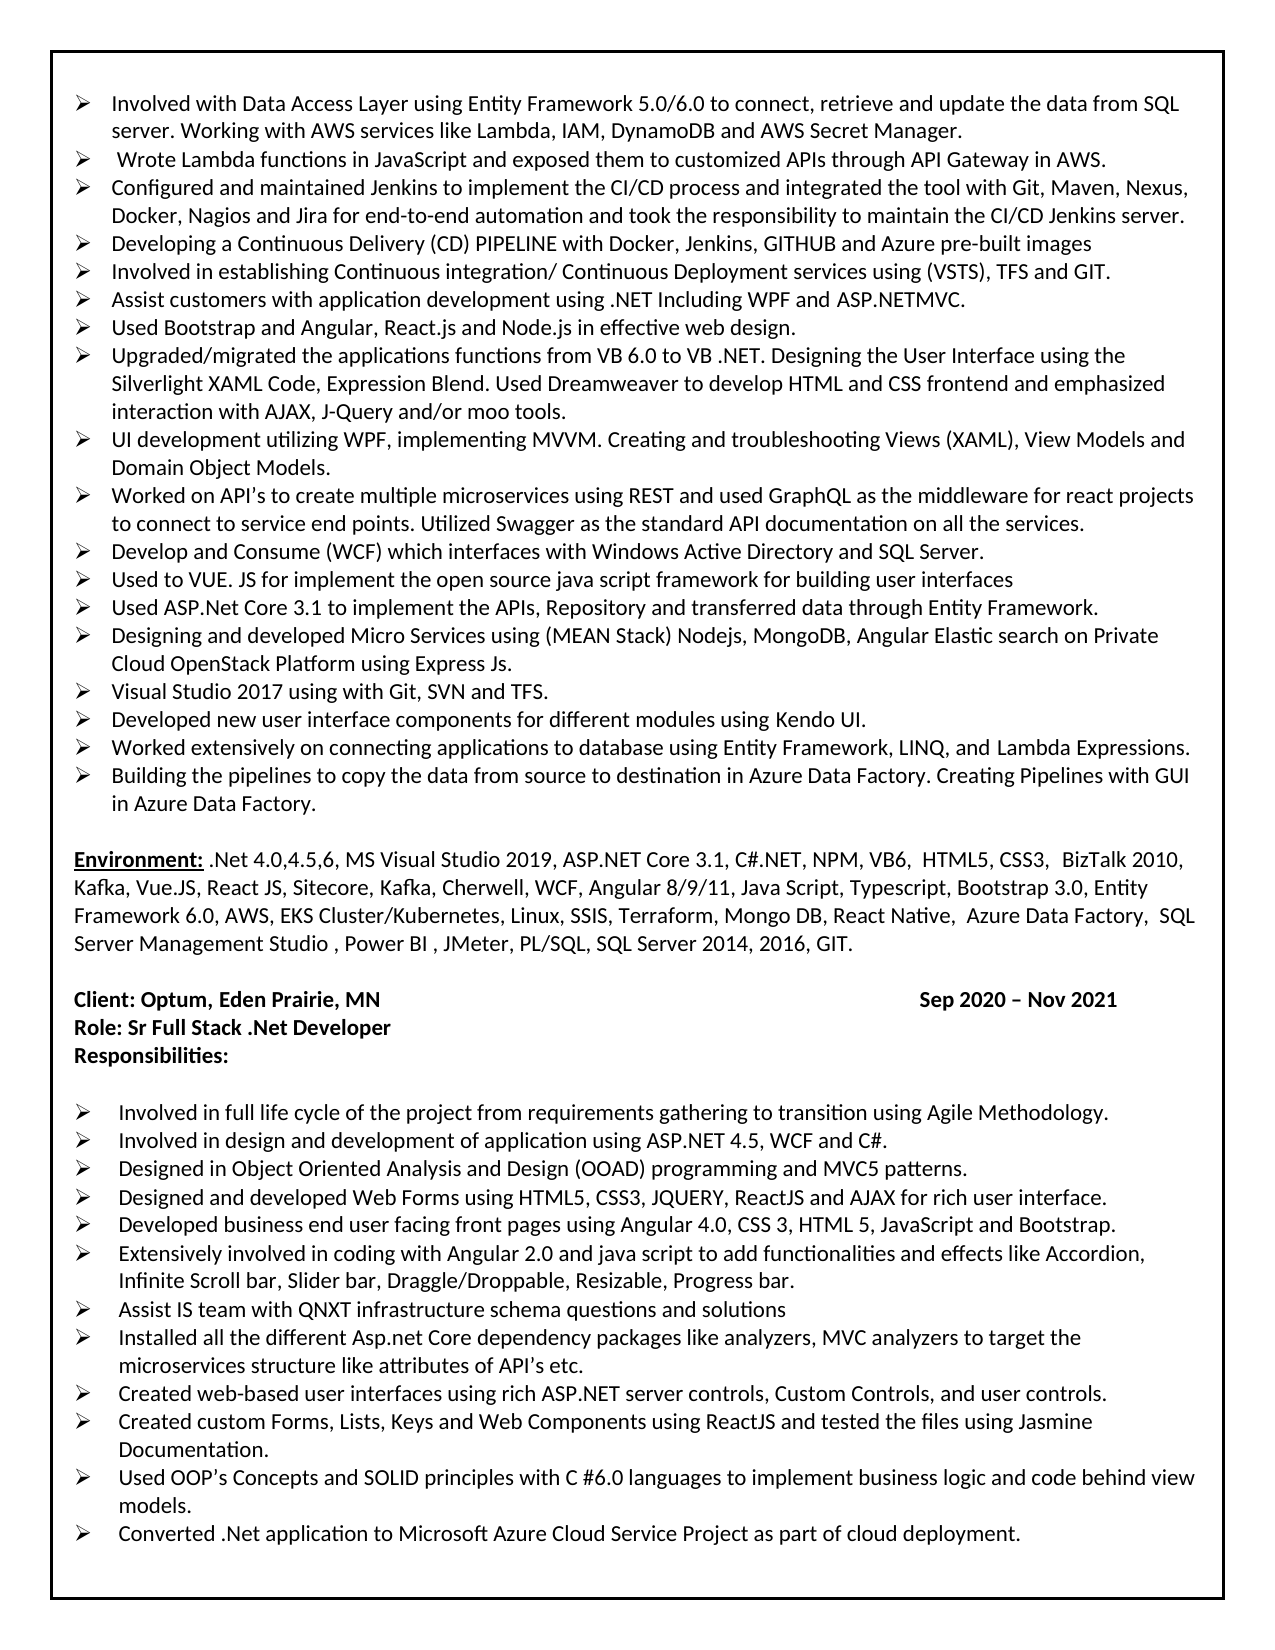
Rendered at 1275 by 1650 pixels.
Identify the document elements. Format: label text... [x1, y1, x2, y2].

list Configured and maintained Jenkins to implement the CI/CD process and integrated the tool with Git, Maven, Nexus, Docker, Nagios and Jira for end-to-end automation and took the responsibility to maintain the CI/CD Jenkins server. [74, 173, 1211, 229]
list UI development utilizing WPF, implementing MVVM. Creating and troubleshooting Views (XAML), View Models and Domain Object Models. [74, 425, 1211, 481]
list Used OOP’s Concepts and SOLID principles with C #6.0 languages to implement business logic and code behind view models. [74, 1463, 1211, 1519]
text Role: Sr Full Stack .Net Developer [74, 1013, 1211, 1041]
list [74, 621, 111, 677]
list Upgraded/migrated the applications functions from VB 6.0 to VB .NET. Designing the User Interface using the Silverlight XAML Code, Expression Blend. Used Dreamweaver to develop HTML and CSS frontend and emphasized interaction with AJAX, J-Query and/or moo tools. [74, 341, 1211, 425]
list Visual Studio 2017 using with Git, SVN and TFS. [74, 677, 1211, 705]
list Designed and developed Web Forms using HTML5, CSS3, JQUERY, ReactJS and AJAX for rich user interface. [74, 1183, 1211, 1211]
text Client: Optum, Eden Prairie, MN Sep 2020 – Nov 2021 [74, 985, 213, 1013]
list Involved in design and development of application using ASP.NET 4.5, WCF and C#. [74, 1127, 1211, 1154]
list Building the pipelines to copy the data from source to destination in Azure Data Factory. Creating Pipelines with GUI in Azure Data Factory. [74, 761, 1211, 817]
text Client: Optum, Eden Prairie, MN Sep 2020 – Nov 2021 [219, 985, 1211, 1013]
list Installed all the different Asp.net Core dependency packages like analyzers, MVC analyzers to target the microservices structure like attributes of API’s etc. [74, 1323, 1211, 1379]
list Wrote Lambda functions in JavaScript and exposed them to customized APIs through API Gateway in AWS. [74, 145, 1211, 173]
text Responsibilities: [74, 1041, 1211, 1069]
list Created custom Forms, Lists, Keys and Web Components using ReactJS and tested the files using Jasmine Documentation. [74, 1407, 1211, 1463]
list Used ASP.Net Core 3.1 to implement the APIs, Repository and transferred data through Entity Framework. [74, 593, 1211, 621]
list Created web-based user interfaces using rich ASP.NET server controls, Custom Controls, and user controls. [74, 1379, 1211, 1407]
list Develop and Consume (WCF) which interfaces with Windows Active Directory and SQL Server. [74, 537, 1211, 565]
list Designed in Object Oriented Analysis and Design (OOAD) programming and MVC5 patterns. [74, 1154, 1211, 1183]
list Extensively involved in coding with Angular 2.0 and java script to add functionalities and effects like Accordion, Infinite Scroll bar, Slider bar, Draggle/Droppable, Resizable, Progress bar. [74, 1239, 1211, 1295]
list Developed new user interface components for different modules using Kendo UI. [74, 705, 1211, 733]
list Worked on API’s to create multiple microservices using REST and used GraphQL as the middleware for react projects to connect to service end points. Utilized Swagger as the standard API documentation on all the services. [74, 481, 1211, 537]
list Designing and developed Micro Services using (MEAN Stack) Nodejs, MongoDB, Angular Elastic search on Private Cloud OpenStack Platform using Express Js. [518, 621, 1211, 677]
list Worked extensively on connecting applications to database using Entity Framework, LINQ, and Lambda Expressions. [74, 733, 1211, 761]
list Involved in full life cycle of the project from requirements gathering to transition using Agile Methodology. [74, 1098, 1211, 1127]
list Used Bootstrap and Angular, React.js and Node.js in effective web design. [74, 313, 1211, 341]
list Assist IS team with QNXT infrastructure schema questions and solutions [74, 1295, 1211, 1323]
text Environment: .Net 4.0,4.5,6, MS Visual Studio 2019, ASP. Core 3.1, C#., NPM, VB6, HTML5, 3, BizTalk 2010, Kafka, Vue.JS, React JS, Sitecore, Kafka, Cherwell, WCF, Angular 8/9/11, Java Script, Typescript, Bootstrap 3.0, Entity Framework 6.0, AWS, EKS Cluster/Kubernetes, Linux, SSIS, Terraform, Mongo DB, React Native, Azure Data Factory, SQL Server Management Studio , Power BI , JMeter, PL/SQL, SQL Server 2014, 2016, GIT. [74, 845, 1211, 957]
list Involved with Data Access Layer using Entity Framework 5.0/6.0 to connect, retrieve and update the data from SQL server. Working with AWS services like Lambda, IAM, DynamoDB and AWS Secret Manager. [74, 89, 1211, 145]
list Developing a Continuous Delivery (CD) PIPELINE with Docker, Jenkins, GITHUB and Azure pre-built images [74, 229, 1211, 257]
list Developed business end user facing front pages using Angular 4.0, CSS 3, HTML 5, JavaScript and Bootstrap. [74, 1211, 1211, 1239]
list Used to VUE. JS for implement the open source java script framework for building user interfaces [74, 565, 1211, 593]
list Assist customers with application development using .NET Including WPF and ASP.NETMVC. [74, 285, 1211, 313]
list Converted .Net application to Microsoft Azure Cloud Service Project as part of cloud deployment. [74, 1519, 1211, 1547]
list Involved in establishing Continuous integration/ Continuous Deployment services using (VSTS), TFS and GIT. [74, 257, 1211, 285]
